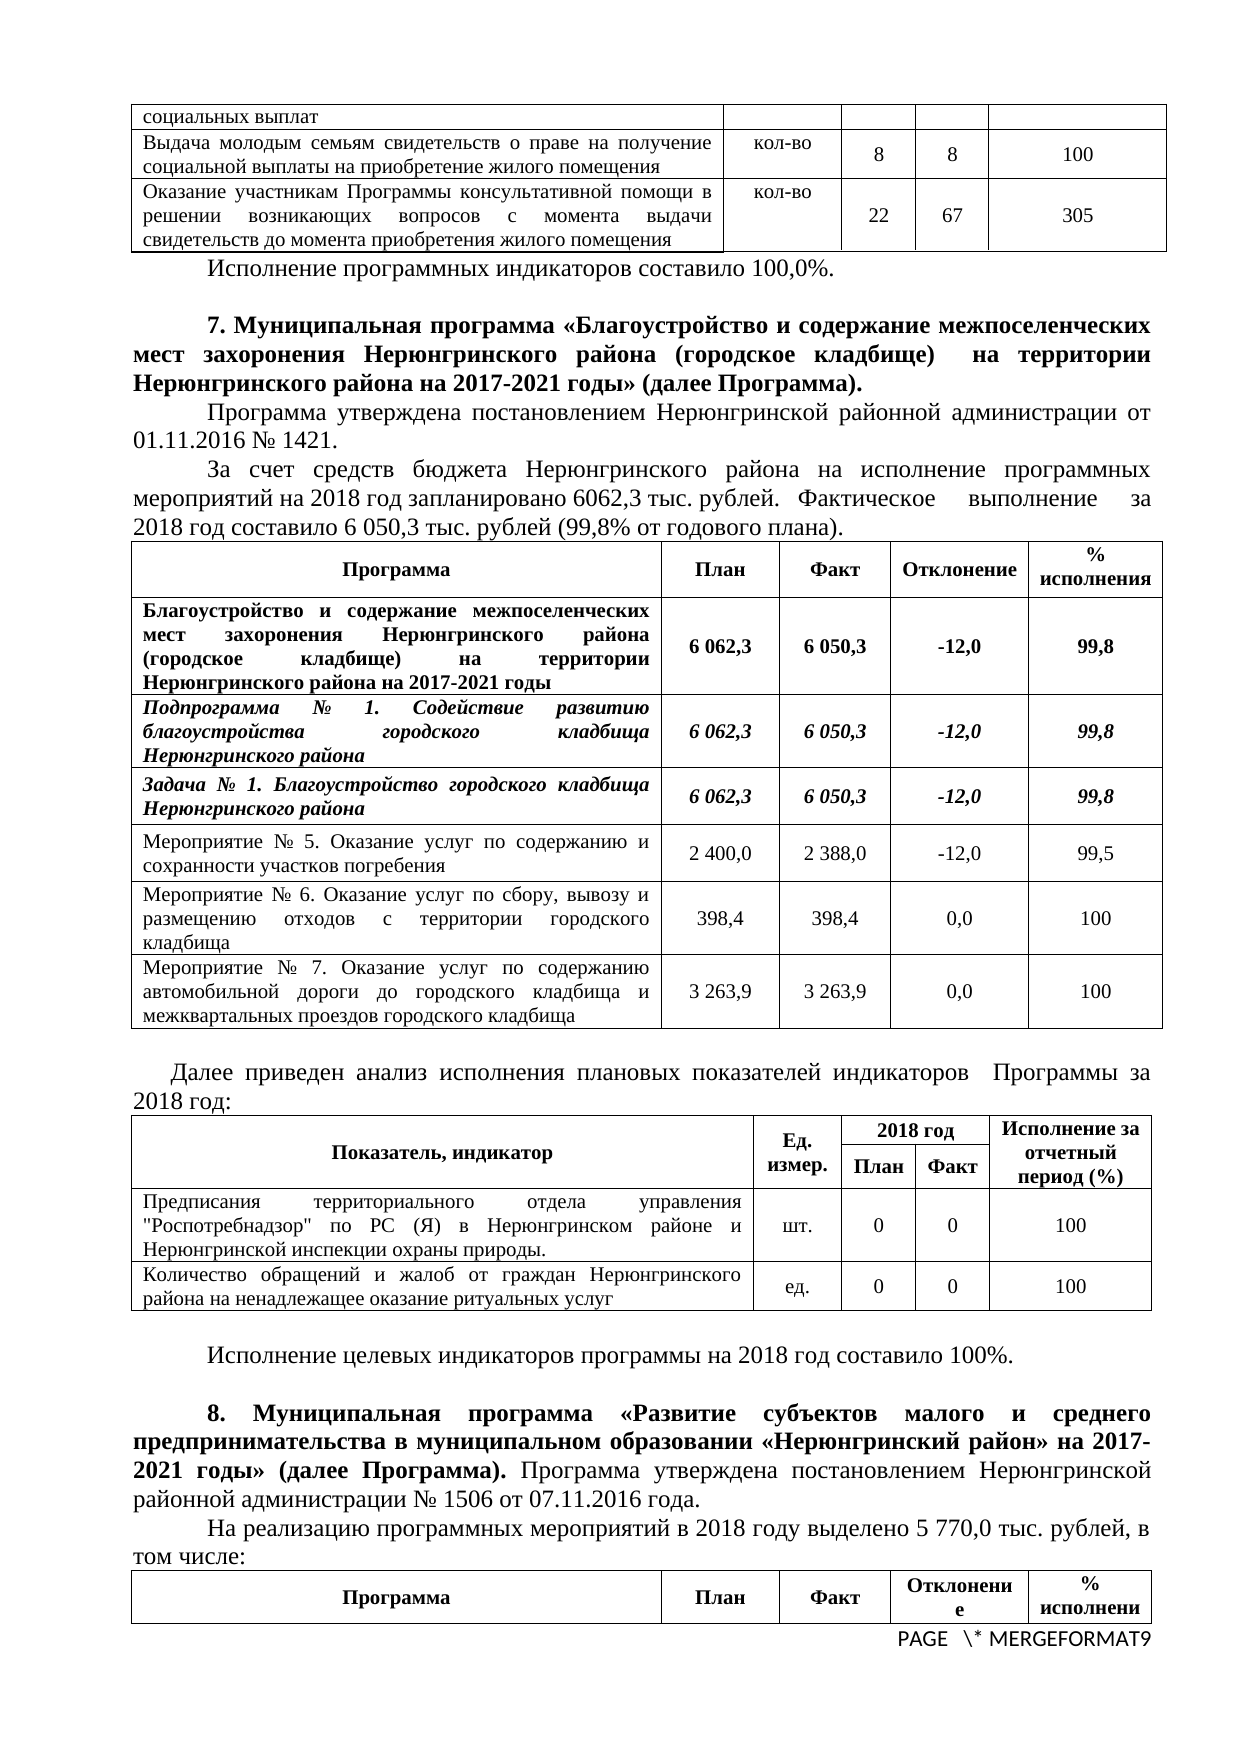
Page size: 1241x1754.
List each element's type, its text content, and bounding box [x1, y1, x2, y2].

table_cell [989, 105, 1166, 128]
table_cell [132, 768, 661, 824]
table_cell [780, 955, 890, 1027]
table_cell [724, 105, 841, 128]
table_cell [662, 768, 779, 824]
text За счет средств бюджета Нерюнгринского района на исполнение программных мероприятий на 2018 год запланировано 6062,3 тыс. рублей. Фактическое выполнение за 2018 год составило 6 050,3 тыс. рублей (99,8% от годового плана). [133, 454, 1152, 541]
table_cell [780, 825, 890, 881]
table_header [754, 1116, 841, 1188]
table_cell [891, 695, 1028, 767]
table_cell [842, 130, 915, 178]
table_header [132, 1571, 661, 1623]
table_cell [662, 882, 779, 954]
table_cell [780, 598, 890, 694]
text Исполнение программных индикаторов составило 100,0%. [133, 253, 1152, 282]
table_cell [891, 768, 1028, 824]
text Исполнение целевых индикаторов программы на 2018 год составило 100%. [133, 1340, 1152, 1369]
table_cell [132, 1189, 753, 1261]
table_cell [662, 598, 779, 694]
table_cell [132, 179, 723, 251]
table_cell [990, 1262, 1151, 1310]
text 8. Муниципальная программа «Развитие субъектов малого и среднего предпринимательства в муниципальном образовании «Нерюнгринский район» на 2017-2021 годы» (далее Программа). Программа утверждена постановлением Нерюнгринской районной администрации № 1506 от 07.11.2016 года. [133, 1398, 1152, 1513]
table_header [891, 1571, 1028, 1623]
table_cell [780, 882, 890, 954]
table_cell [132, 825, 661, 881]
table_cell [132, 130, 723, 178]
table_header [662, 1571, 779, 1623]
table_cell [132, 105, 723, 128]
text Программа утверждена постановлением Нерюнгринской районной администрации от 01.11.2016 № 1421. [133, 397, 1152, 454]
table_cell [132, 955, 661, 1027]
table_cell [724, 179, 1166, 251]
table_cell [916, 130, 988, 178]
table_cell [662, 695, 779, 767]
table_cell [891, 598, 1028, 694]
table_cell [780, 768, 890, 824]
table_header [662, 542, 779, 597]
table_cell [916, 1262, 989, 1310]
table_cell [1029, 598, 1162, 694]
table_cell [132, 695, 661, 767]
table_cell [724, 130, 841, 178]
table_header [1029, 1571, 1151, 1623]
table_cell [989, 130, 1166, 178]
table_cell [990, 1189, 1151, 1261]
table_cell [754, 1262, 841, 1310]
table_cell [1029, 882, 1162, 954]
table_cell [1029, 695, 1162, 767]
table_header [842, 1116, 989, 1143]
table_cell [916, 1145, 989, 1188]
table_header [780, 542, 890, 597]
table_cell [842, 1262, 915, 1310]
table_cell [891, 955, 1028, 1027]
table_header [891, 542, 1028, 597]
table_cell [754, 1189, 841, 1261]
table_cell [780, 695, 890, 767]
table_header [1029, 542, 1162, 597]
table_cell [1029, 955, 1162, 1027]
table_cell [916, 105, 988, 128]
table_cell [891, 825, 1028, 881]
text Далее приведен анализ исполнения плановых показателей индикаторов Программы за 2018 год: [133, 1057, 1152, 1115]
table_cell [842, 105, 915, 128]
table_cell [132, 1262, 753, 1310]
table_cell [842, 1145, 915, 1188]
text 7. Муниципальная программа «Благоустройство и содержание межпоселенческих мест захоронения Нерюнгринского района (городское кладбище) на территории Нерюнгринского района на 2017-2021 годы» (далее Программа). [133, 311, 1152, 397]
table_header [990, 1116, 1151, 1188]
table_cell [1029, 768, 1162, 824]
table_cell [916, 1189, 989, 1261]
text На реализацию программных мероприятий в 2018 году выделено 5 770,0 тыс. рублей, в том числе: [133, 1513, 1152, 1570]
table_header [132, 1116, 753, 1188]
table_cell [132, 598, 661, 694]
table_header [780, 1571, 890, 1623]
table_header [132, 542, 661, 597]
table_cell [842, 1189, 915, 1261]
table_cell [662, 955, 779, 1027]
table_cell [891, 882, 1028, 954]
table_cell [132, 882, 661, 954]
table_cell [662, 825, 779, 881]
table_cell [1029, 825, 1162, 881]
